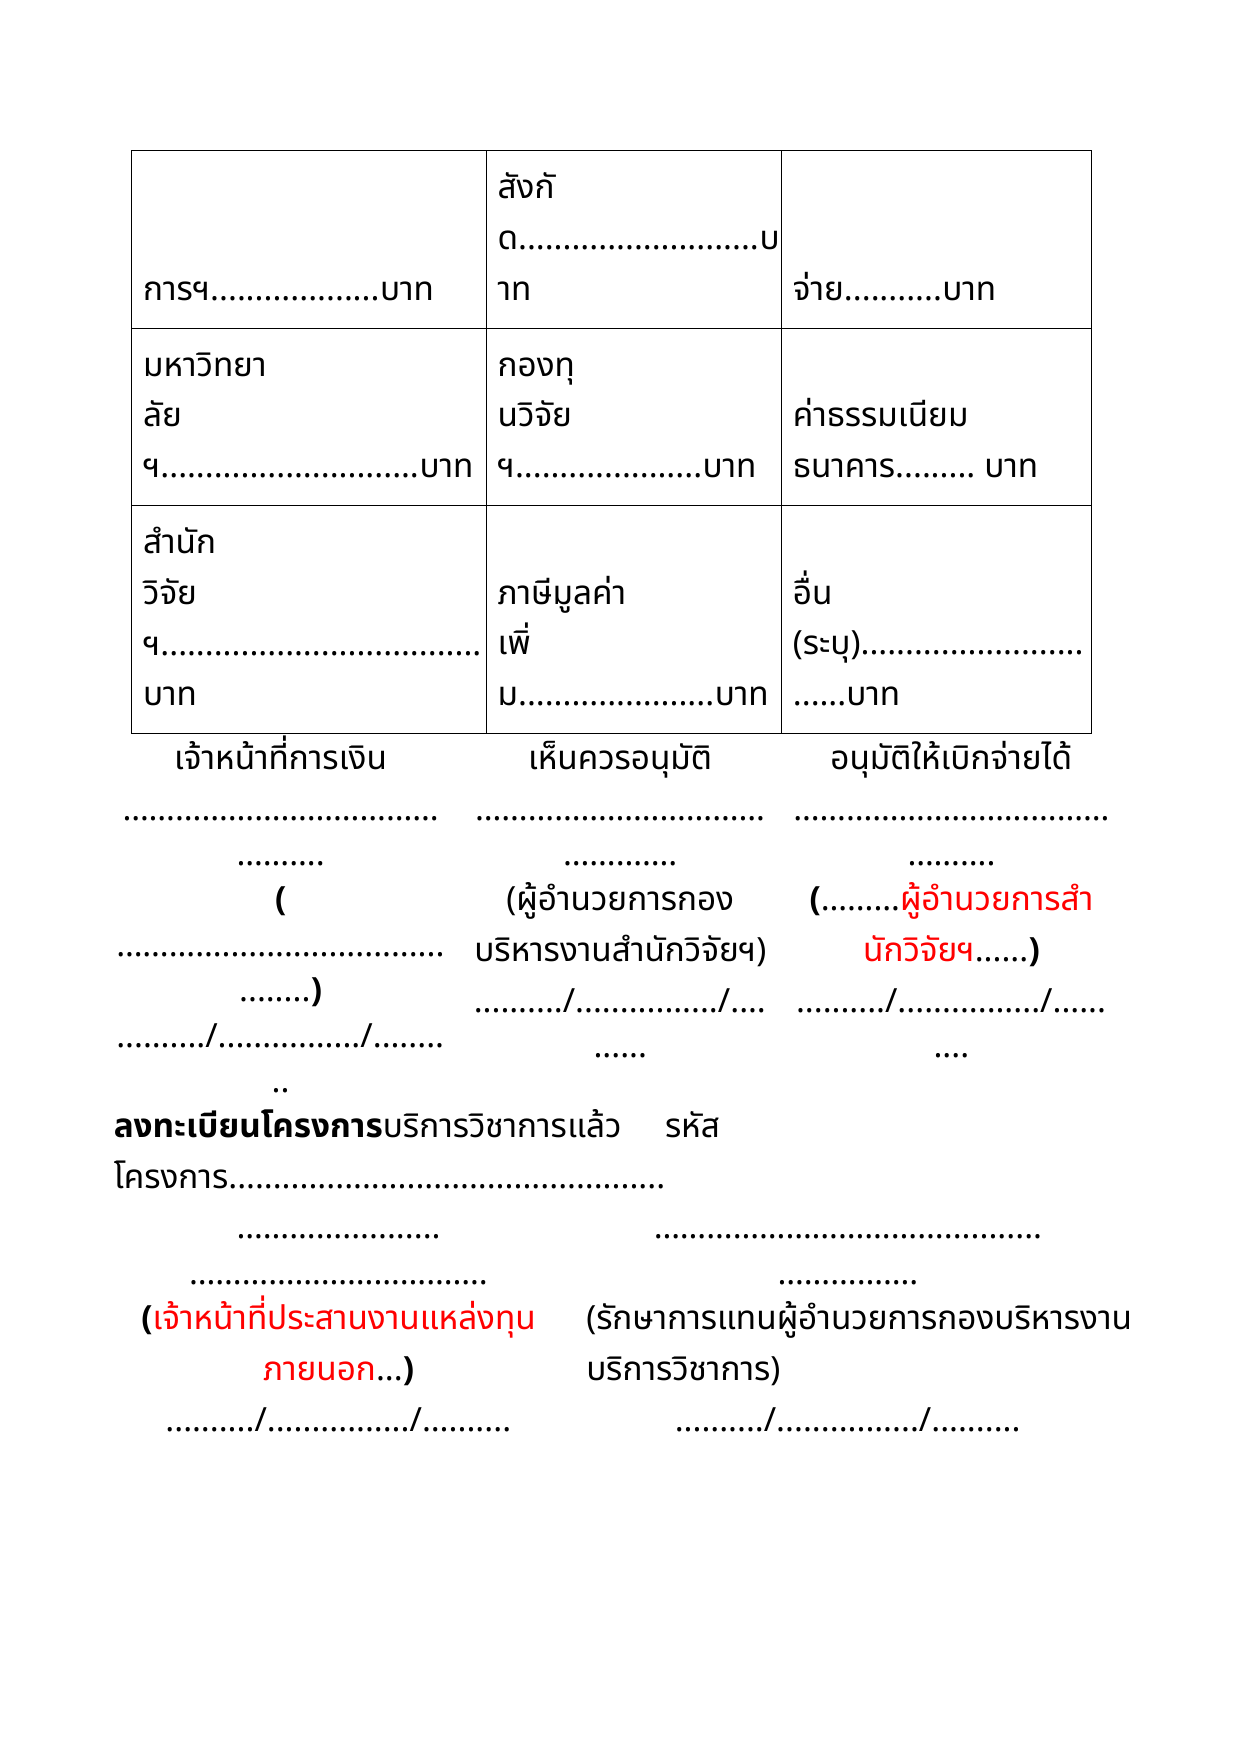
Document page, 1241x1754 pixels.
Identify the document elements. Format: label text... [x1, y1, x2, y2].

table_cell อนุมัติให้เบิกจ่ายได้ ………………………………………. (………ผู้อำนวยการสำนักวิจัยฯ......) ........../................/.......... [781, 733, 1121, 1102]
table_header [782, 151, 1091, 327]
table_cell ภาษีมูลค่าเพิ่ม......................บาท [487, 506, 781, 733]
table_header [487, 151, 781, 327]
table_cell อื่น (ระบุ)...............................บาท [782, 506, 1091, 733]
table_cell …………………………..............……………. (รักษาการแทนผู้อำนวยการกองบริหารงานบริการวิชาการ) ........../................/.......... [575, 1203, 1121, 1441]
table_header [132, 151, 486, 327]
table_cell มหาวิทยาลัยฯ.............................บาท [132, 329, 486, 505]
table_cell ค่าธรรมเนียมธนาคาร......... บาท [782, 329, 1091, 505]
table_cell เจ้าหน้าที่การเงิน ………………………………………. (………….................................) ........../................/.......... [102, 733, 459, 1102]
table_cell เห็นควรอนุมัติ ………………………………………. (ผู้อำนวยการกองบริหารงานสำนักวิจัยฯ) ........../................/.......... [459, 734, 781, 1102]
table_cell ลงทะเบียนโครงการบริการวิชาการแล้ว รหัสโครงการ................................................. [102, 1102, 1121, 1203]
table_cell ………..............……………………………. (เจ้าหน้าที่ประสานงานแหล่งทุนภายนอก...) ........../................/.......... [102, 1203, 575, 1441]
table_cell สำนักวิจัยฯ....................................บาท [132, 506, 486, 733]
table_cell กองทุนวิจัยฯ.....................บาท [487, 329, 781, 505]
